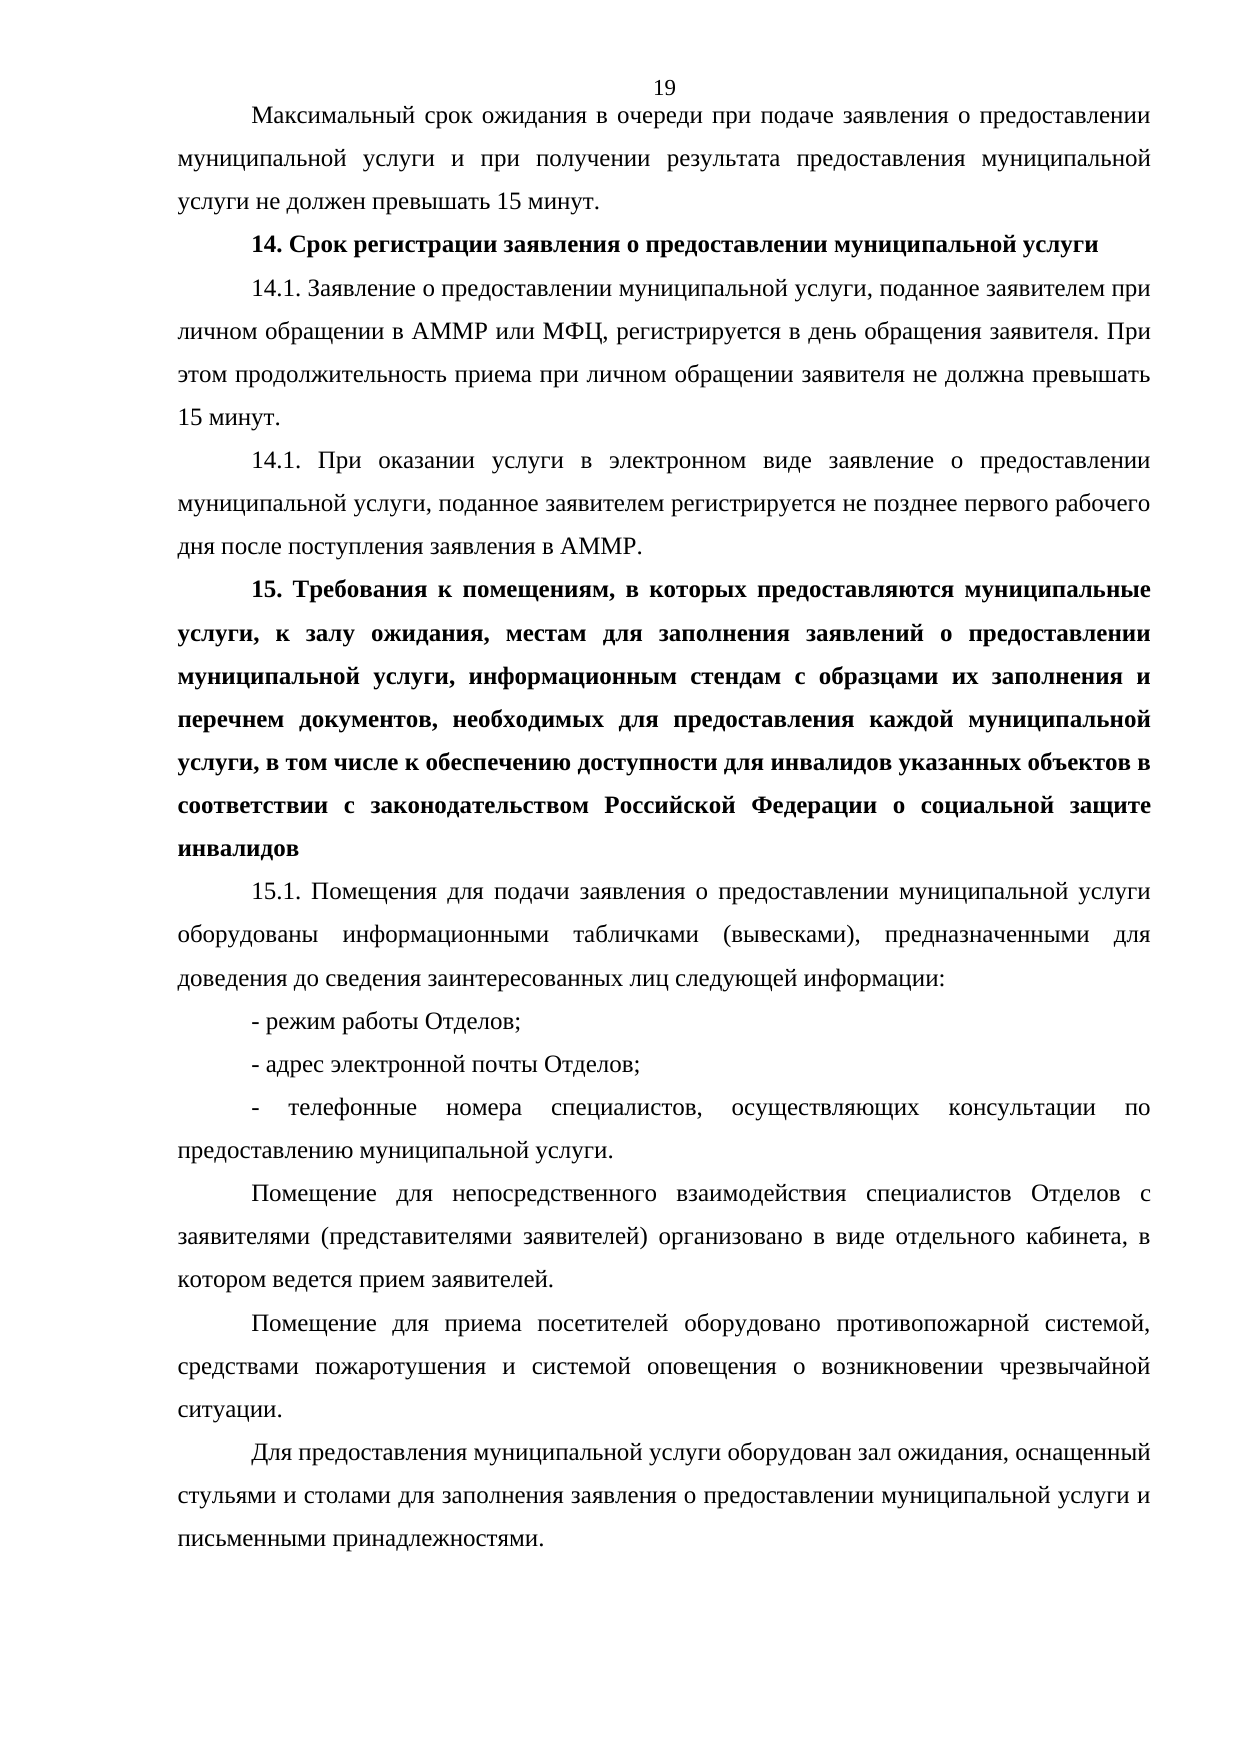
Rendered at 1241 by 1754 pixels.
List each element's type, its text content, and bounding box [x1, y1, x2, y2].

text - телефонные номера специалистов, осуществляющих консультации по предоставлению муниципальной услуги. [177, 1092, 1152, 1164]
text 15. Требования к помещениям, в которых предоставляются муниципальные услуги, к залу ожидания, местам для заполнения заявлений о предоставлении муниципальной услуги, информационным стендам с образцами их заполнения и перечнем документов, необходимых для предоставления каждой муниципальной услуги, в том числе к обеспечению доступности для инвалидов указанных объектов в соответствии с законодательством Российской Федерации о социальной защите инвалидов [177, 574, 1152, 862]
text Помещение для приема посетителей оборудовано противопожарной системой, средствами пожаротушения и системой оповещения о возникновении чрезвычайной ситуации. [177, 1308, 1152, 1423]
text 15.1. Помещения для подачи заявления о предоставлении муниципальной услуги оборудованы информационными табличками (вывесками), предназначенными для доведения до сведения заинтересованных лиц следующей информации: [177, 876, 1152, 991]
text 14. Срок регистрации заявления о предоставлении муниципальной услуги [177, 229, 1152, 258]
text Максимальный срок ожидания в очереди при подаче заявления о предоставлении муниципальной услуги и при получении результата предоставления муниципальной услуги не должен превышать 15 минут. [177, 100, 1152, 215]
text Помещение для непосредственного взаимодействия специалистов Отделов с заявителями (представителями заявителей) организовано в виде отдельного кабинета, в котором ведется прием заявителей. [177, 1178, 1152, 1293]
text - режим работы Отделов; [177, 1006, 1152, 1034]
text 14.1. При оказании услуги в электронном виде заявление о предоставлении муниципальной услуги, поданное заявителем регистрируется не позднее первого рабочего дня после поступления заявления в АММР. [177, 445, 1152, 560]
text - адрес электронной почты Отделов; [177, 1049, 1152, 1078]
text Для предоставления муниципальной услуги оборудован зал ожидания, оснащенный стульями и столами для заполнения заявления о предоставлении муниципальной услуги и письменными принадлежностями. [177, 1437, 1152, 1552]
text 14.1. Заявление о предоставлении муниципальной услуги, поданное заявителем при личном обращении в АММР или МФЦ, регистрируется в день обращения заявителя. При этом продолжительность приема при личном обращении заявителя не должна превышать 15 минут. [177, 273, 1152, 431]
